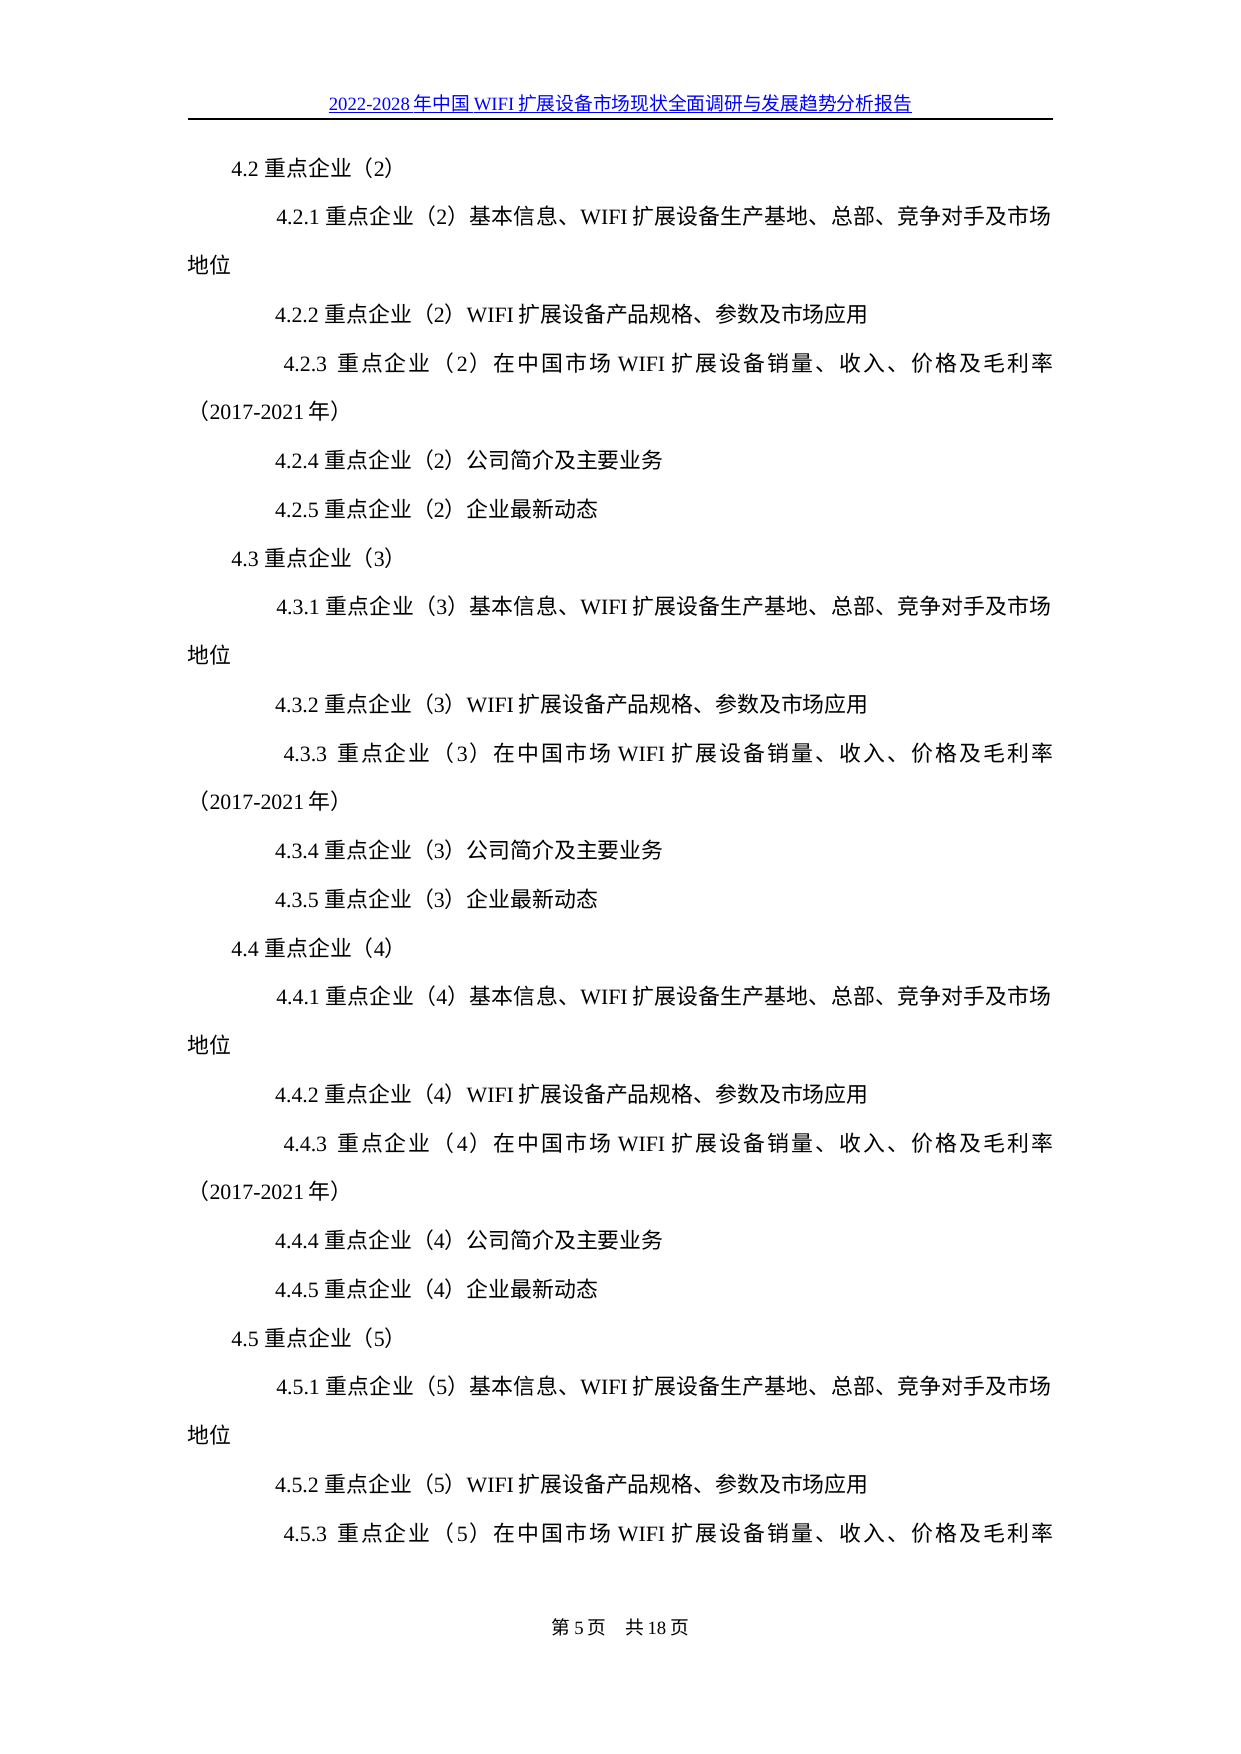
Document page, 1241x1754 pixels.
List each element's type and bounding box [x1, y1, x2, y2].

text [187, 150, 1053, 1548]
